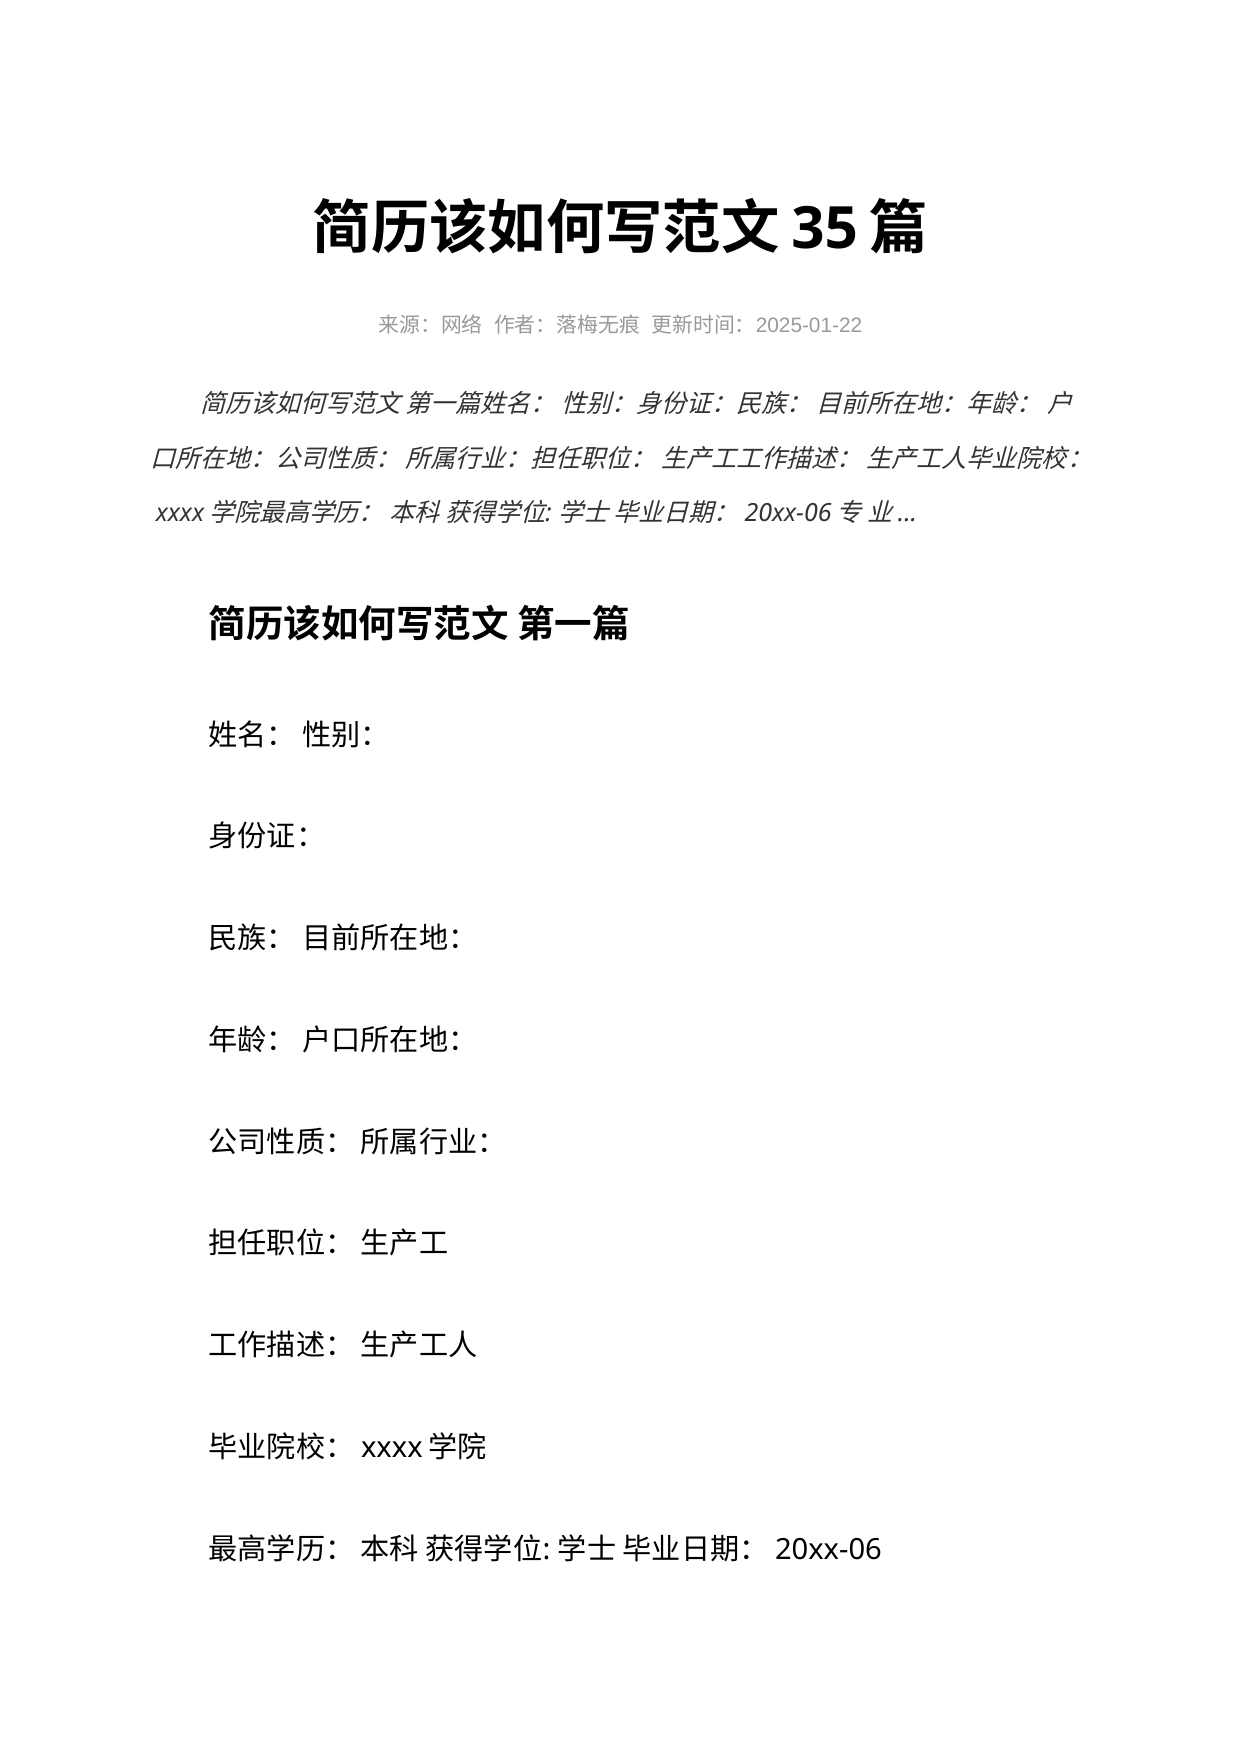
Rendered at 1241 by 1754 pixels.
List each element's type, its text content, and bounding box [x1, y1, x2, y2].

text 最高学历： 本科 获得学位: 学士 毕业日期： 20xx-06 [150, 1526, 1090, 1568]
text 身份证： [150, 813, 1090, 855]
text 民族： 目前所在地： [150, 915, 1090, 957]
text 毕业院校： xxxx学院 [150, 1423, 1090, 1466]
text 来源：网络 作者：落梅无痕 更新时间：2025-01-22 [150, 313, 1090, 337]
text 工作描述： 生产工人 [150, 1322, 1090, 1364]
text 简历该如何写范文 第一篇姓名： 性别：身份证：民族： 目前所在地：年龄： 户口所在地：公司性质： 所属行业：担任职位： 生产工工作描述： 生产工人毕业院校： xxxx学院最高学历： 本科 获得学位: 学士 毕业日期： 20xx-06专 业 ... [150, 384, 1090, 529]
text 姓名： 性别： [150, 711, 1090, 753]
subtitle 简历该如何写范文35篇 [150, 181, 1090, 266]
text 简历该如何写范文 第一篇 [150, 594, 1090, 648]
text 年龄： 户口所在地： [150, 1016, 1090, 1059]
text 担任职位： 生产工 [150, 1220, 1090, 1262]
text 公司性质： 所属行业： [150, 1118, 1090, 1161]
